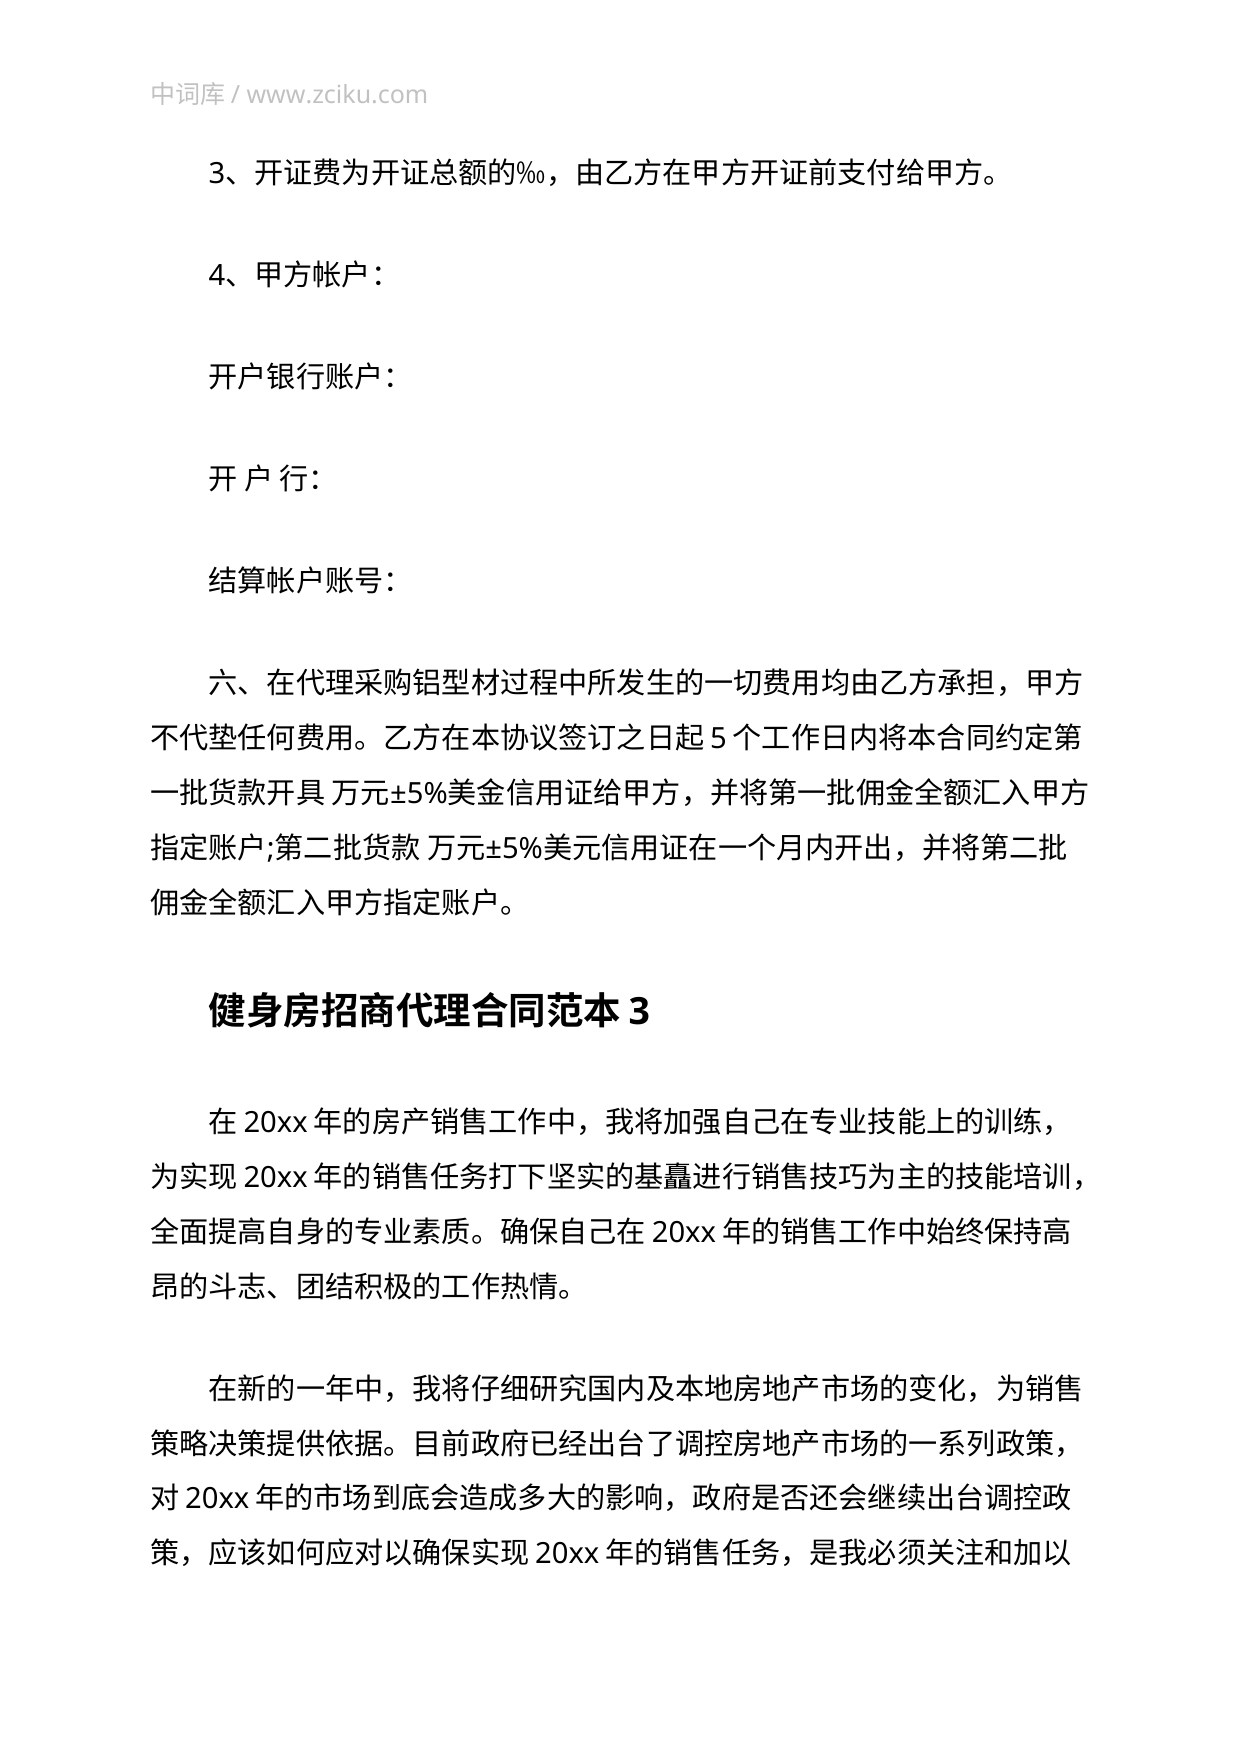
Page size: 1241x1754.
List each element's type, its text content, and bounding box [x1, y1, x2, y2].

text 4、甲方帐户： [150, 252, 1090, 294]
text 结算帐户账号： [150, 557, 1090, 600]
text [150, 1365, 1090, 1572]
text 健身房招商代理合同范本3 [150, 981, 1090, 1035]
text 六、在代理采购铝型材过程中所发生的一切费用均由乙方承担，甲方不代垫任何费用。乙方在本协议签订之日起5个工作日内将本合同约定第一批货款开具 万元±5%美金信用证给甲方，并将第一批佣金全额汇入甲方指定账户;第二批货款 万元±5%美元信用证在一个月内开出，并将第二批佣金全额汇入甲方指定账户。 [150, 659, 1090, 921]
text 开 户 行： [150, 456, 1090, 498]
text 3、开证费为开证总额的‰，由乙方在甲方开证前支付给甲方。 [150, 150, 1090, 192]
text 开户银行账户： [150, 354, 1090, 396]
text 在20xx年的房产销售工作中，我将加强自己在专业技能上的训练，为实现20xx年的销售任务打下坚实的基矗进行销售技巧为主的技能培训，全面提高自身的专业素质。确保自己在20xx年的销售工作中始终保持高昂的斗志、团结积极的工作热情。 [150, 1098, 1090, 1306]
